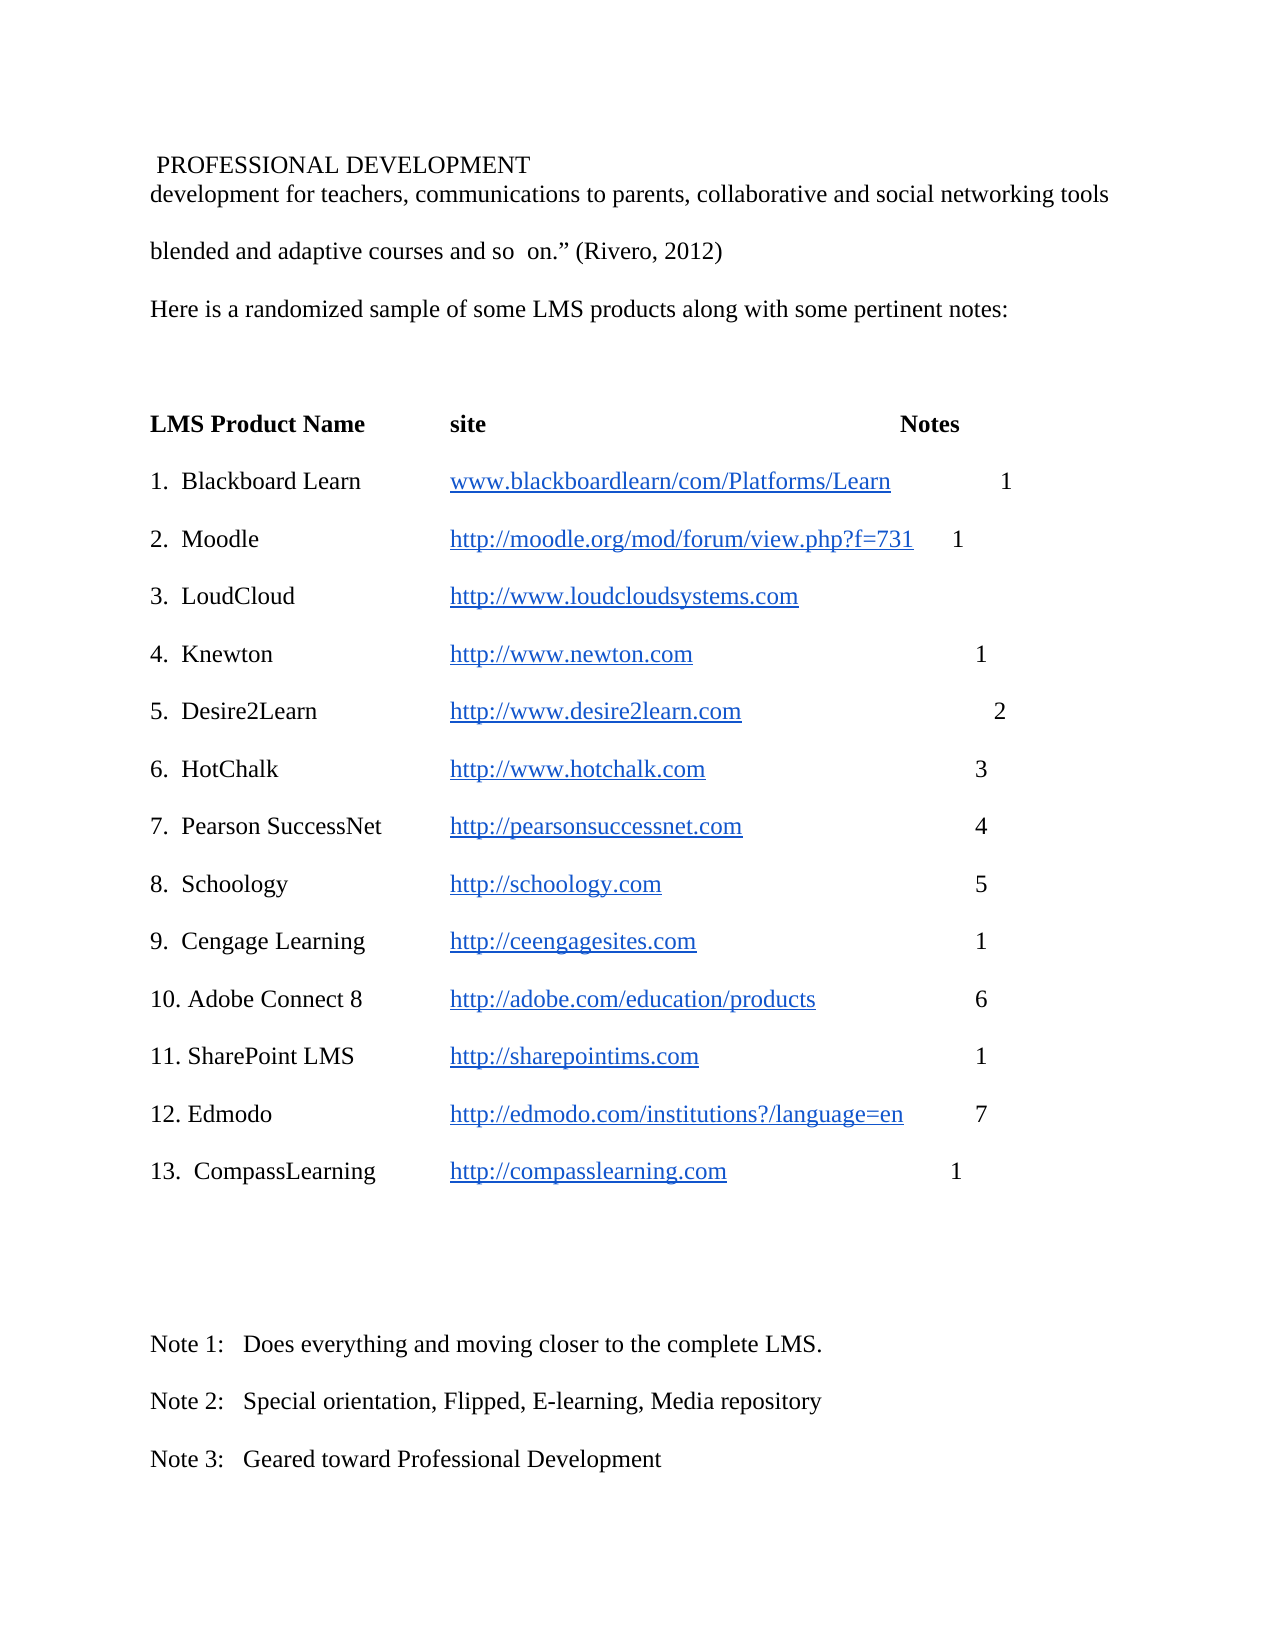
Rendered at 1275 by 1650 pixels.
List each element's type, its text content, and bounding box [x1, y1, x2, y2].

text Note 3: Geared toward Professional Development [150, 1444, 1125, 1472]
text Note 1: Does everything and moving closer to the complete LMS. [150, 1329, 1125, 1357]
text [150, 179, 1125, 265]
text 7. Pearson SuccessNet http://pearsonsuccessnet.com 4 [150, 811, 1125, 840]
text LMS Product Name site Notes [150, 409, 1125, 437]
text 4. Knewton http://www.newton.com 1 [150, 639, 1125, 667]
text 8. Schoology http://schoology.com 5 [150, 869, 1125, 897]
text 12. Edmodo http://edmodo.com/institutions?/language=en 7 [150, 1099, 1125, 1127]
text 13. CompassLearning http://compasslearning.com 1 [150, 1156, 1125, 1185]
text Here is a randomized sample of some LMS products along with some pertinent notes: [150, 294, 1125, 322]
text Note 2: Special orientation, Flipped, E-learning, Media repository [150, 1386, 1125, 1415]
text 9. Cengage Learning http://ceengagesites.com 1 [150, 926, 1125, 955]
text 3. LoudCloud http://www.loudcloudsystems.com [150, 581, 1125, 610]
text 10. Adobe Connect 8 http://adobe.com/education/products 6 [150, 984, 1125, 1012]
text 11. SharePoint LMS http://sharepointims.com 1 [150, 1041, 1125, 1070]
text 1. Blackboard Learn www.blackboardlearn/com/Platforms/Learn 1 [150, 466, 1125, 495]
text 6. HotChalk http://www.hotchalk.com 3 [150, 754, 1125, 782]
text 5. Desire2Learn http://www.desire2learn.com 2 [150, 696, 1125, 725]
text 2. Moodle http://moodle.org/mod/forum/view.php?f=731 1 [150, 524, 1125, 552]
